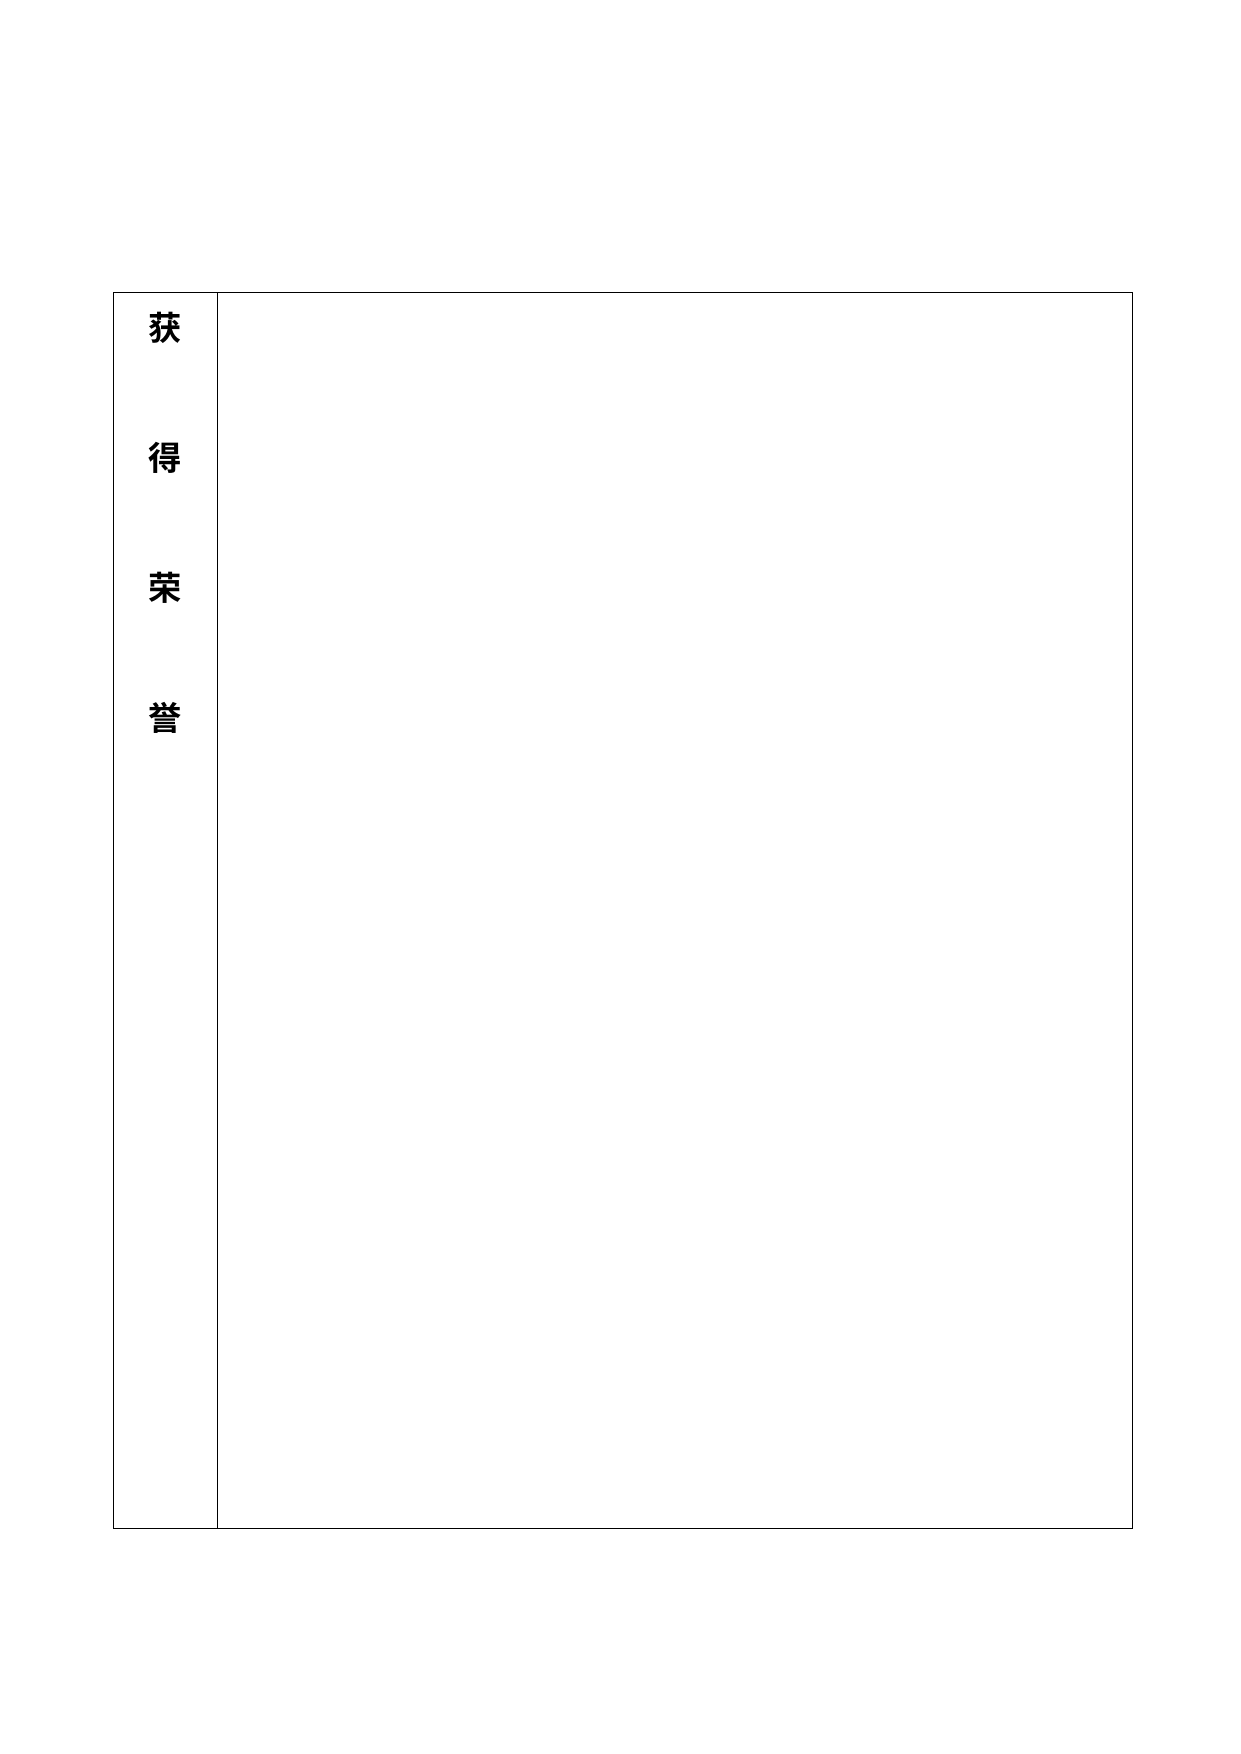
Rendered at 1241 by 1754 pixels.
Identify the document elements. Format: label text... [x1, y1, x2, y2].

table_header [218, 293, 1132, 1528]
table_header 获 得 荣 誉 [114, 293, 217, 1528]
